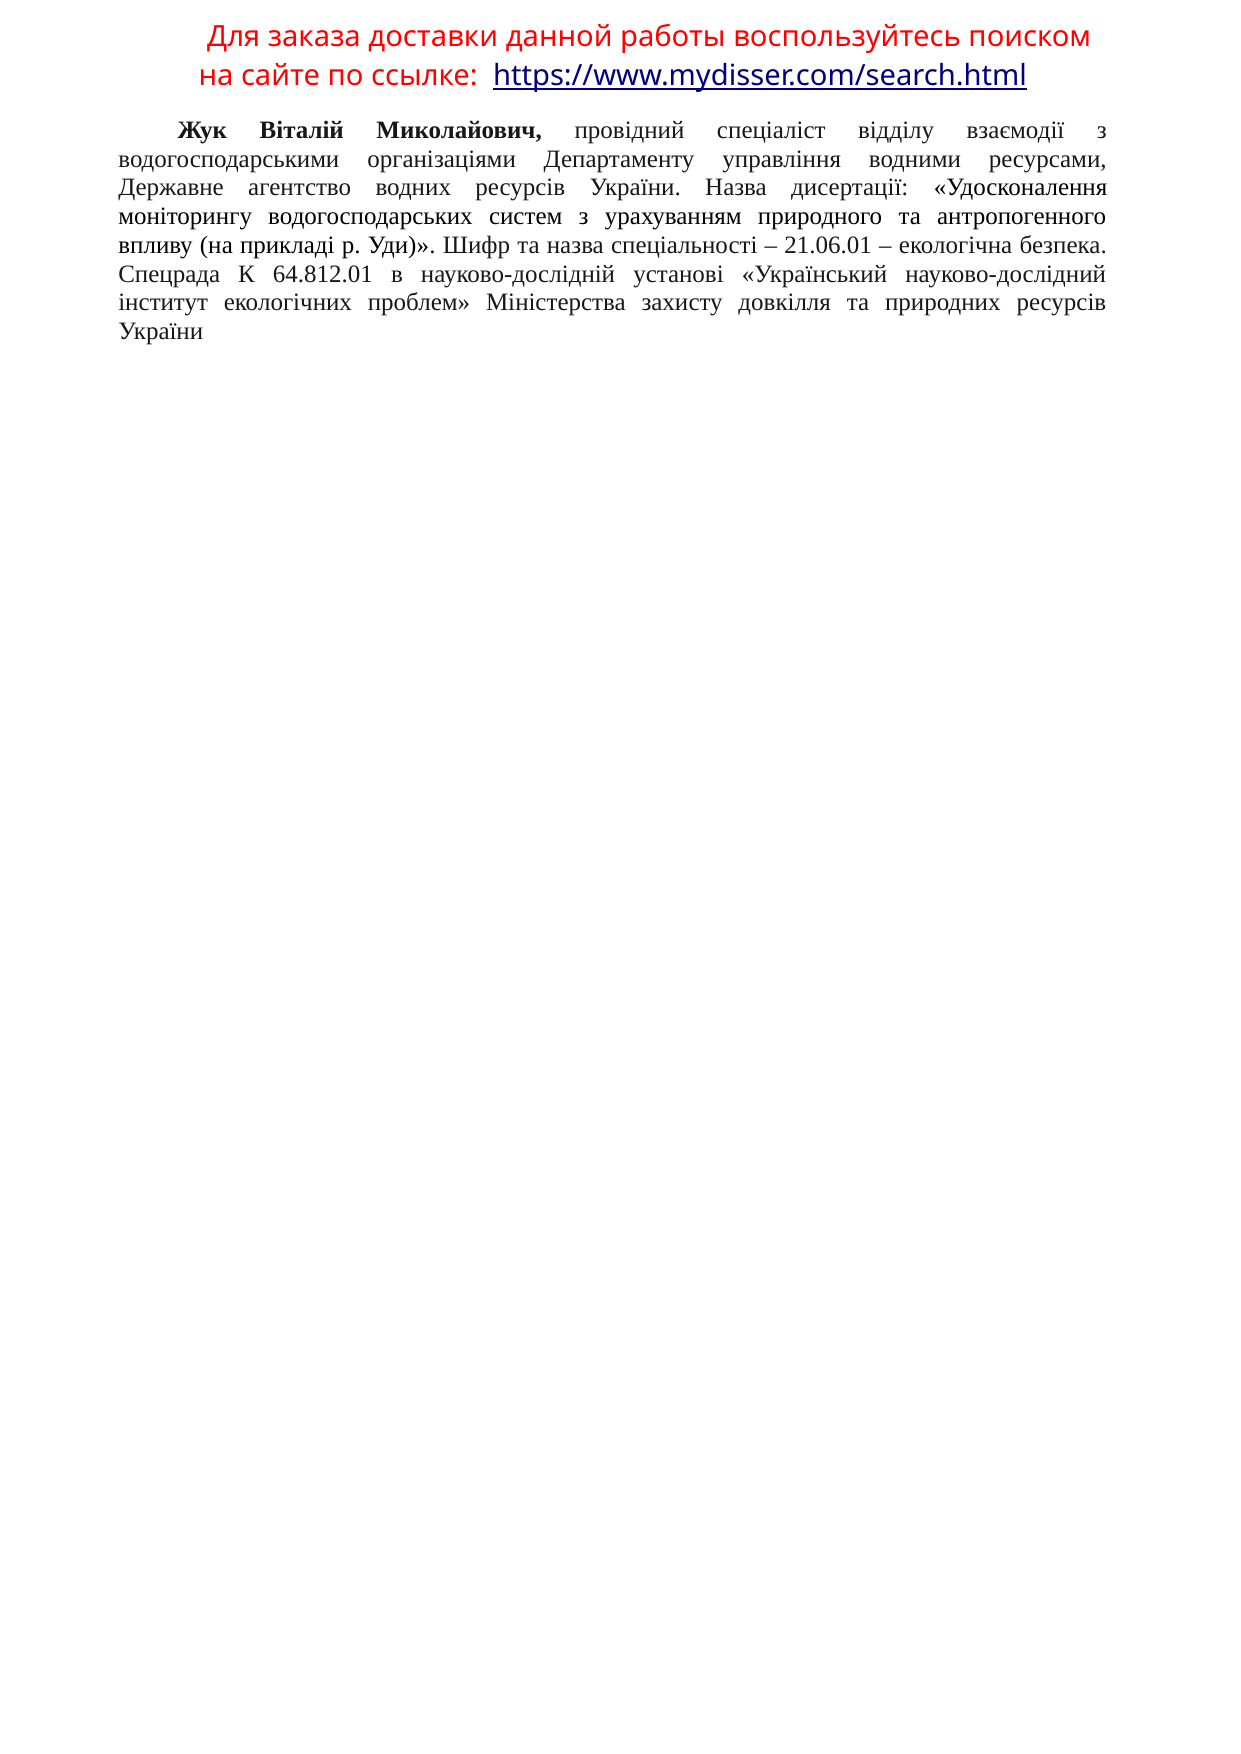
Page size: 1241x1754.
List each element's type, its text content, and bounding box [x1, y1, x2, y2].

text Жук Віталій Миколайович, провідний спеціаліст відділу взаємодії з водогосподарськими організаціями Департаменту управління водними ресурсами, Державне агентство водних ресурсів України. Назва дисертації: «Удосконалення моніторингу водогосподарських систем з урахуванням природного та антропогенного впливу (на прикладі р. Уди)». Шифр та назва спеціальності – 21.06.01 – екологічна безпека. Спецрада К 64.812.01 в науково-дослідній установі «Український науково-дослідний інститут екологічних проблем» Міністерства захисту довкілля та природних ресурсів України [118, 115, 1107, 345]
